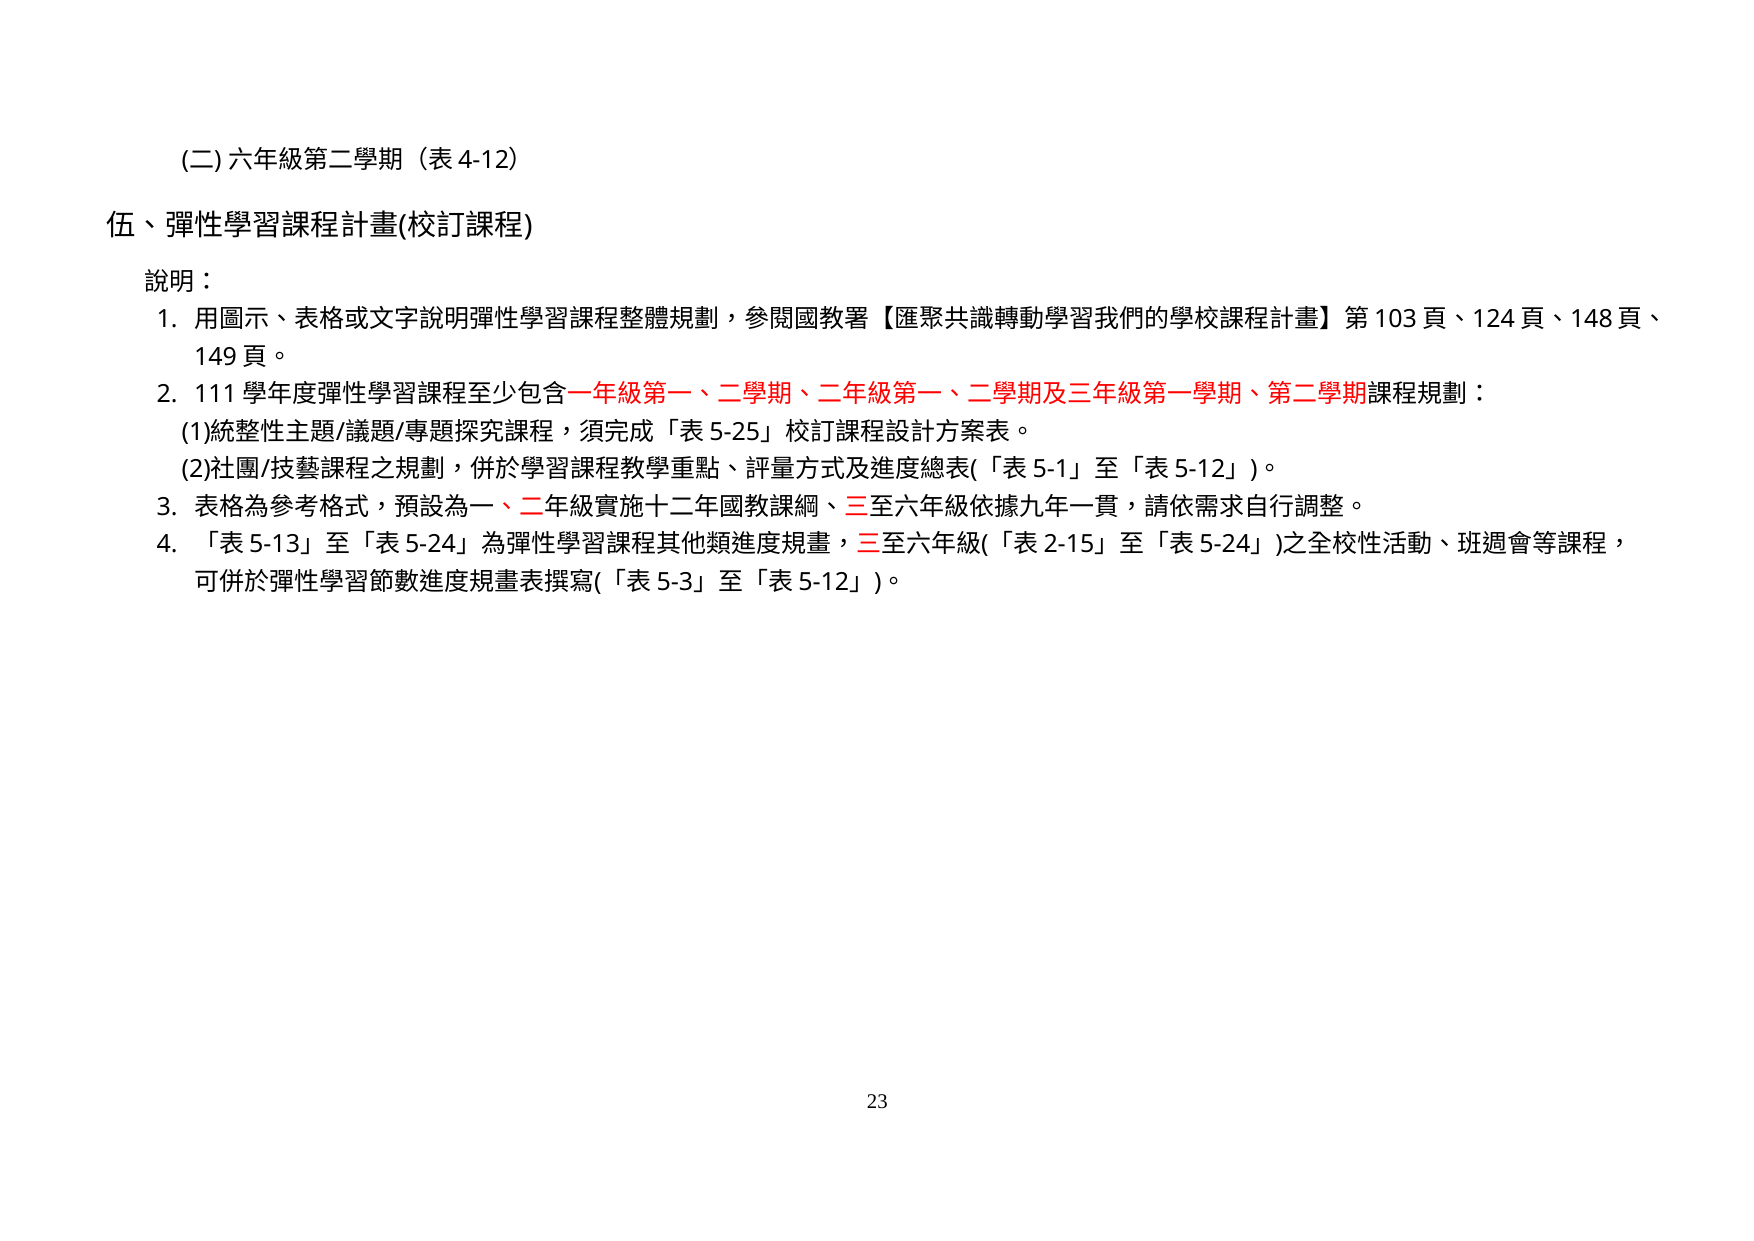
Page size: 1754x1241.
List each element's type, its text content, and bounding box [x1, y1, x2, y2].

text 伍、彈性學習課程計畫(校訂課程) [106, 185, 1648, 260]
text (2)社團/技藝課程之規劃，併於學習課程教學重點、評量方式及進度總表(「表5-1」至「表5-12」)。 [181, 448, 1648, 485]
list 用圖示、表格或文字說明彈性學習課程整體規劃，參閱國教署【匯聚共識轉動學習我們的學校課程計畫】第103頁、124頁、148頁、149頁。 [156, 298, 1648, 373]
text 說明： [131, 260, 1648, 298]
text (1)統整性主題/議題/專題探究課程，須完成「表5-25」校訂課程設計方案表。 [181, 410, 1648, 448]
text (二) 六年級第二學期（表4-12） [181, 138, 1648, 176]
list 「表5-13」至「表5-24」為彈性學習課程其他類進度規畫，三至六年級(「表2-15」至「表5-24」)之全校性活動、班週會等課程，可併於彈性學習節數進度規畫表撰寫(「表5-3」至「表5-12」)。 [156, 523, 1648, 598]
list 表格為參考格式，預設為一、二年級實施十二年國教課綱、三至六年級依據九年一貫，請依需求自行調整。 [156, 485, 1648, 523]
list 111學年度彈性學習課程至少包含一年級第一、二學期、二年級第一、二學期及三年級第一學期、第二學期課程規劃： [156, 373, 1648, 410]
